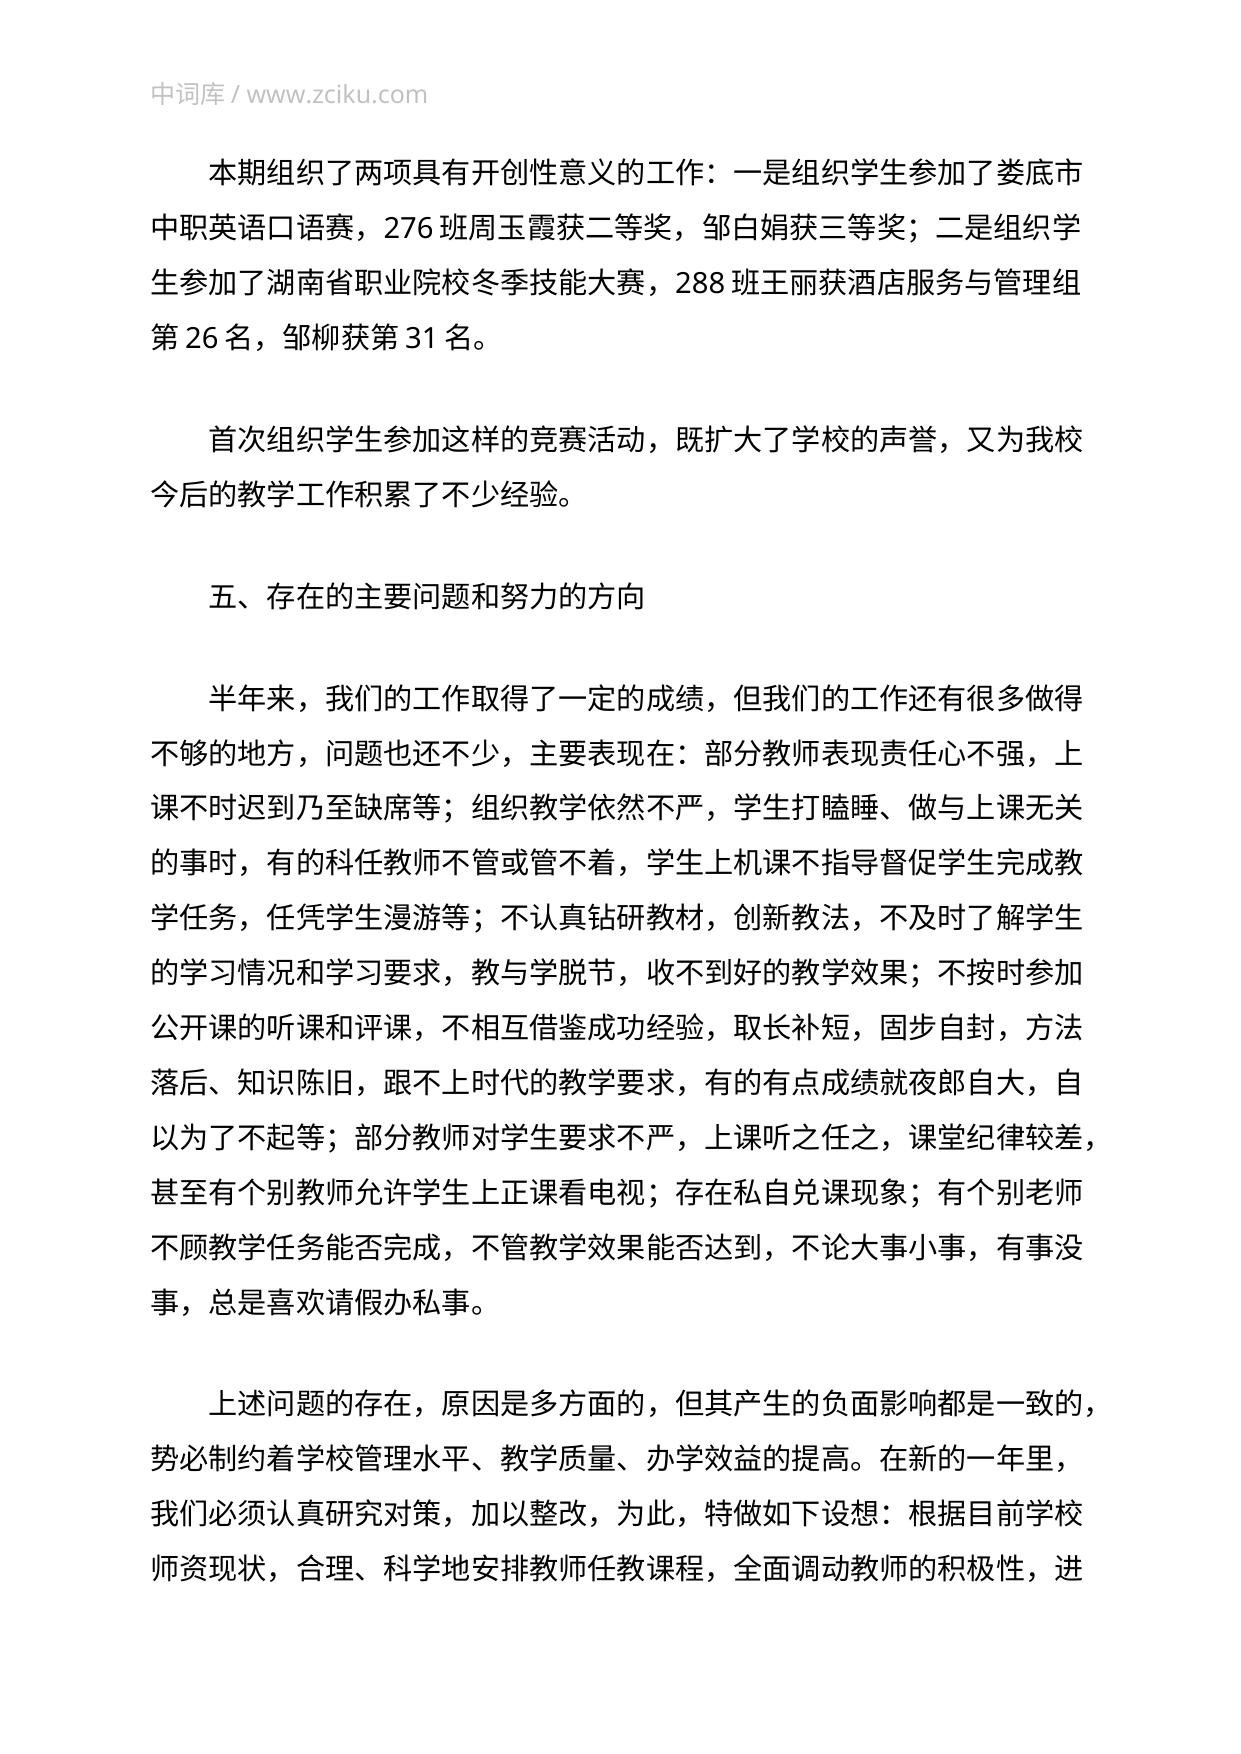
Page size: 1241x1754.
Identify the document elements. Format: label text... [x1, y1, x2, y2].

text 本期组织了两项具有开创性意义的工作：一是组织学生参加了娄底市中职英语口语赛，276班周玉霞获二等奖，邹白娟获三等奖；二是组织学生参加了湖南省职业院校冬季技能大赛，288班王丽获酒店服务与管理组第26名，邹柳获第31名。 [150, 150, 1090, 357]
text 首次组织学生参加这样的竞赛活动，既扩大了学校的声誉，又为我校今后的教学工作积累了不少经验。 [150, 417, 1090, 514]
text 半年来，我们的工作取得了一定的成绩，但我们的工作还有很多做得不够的地方，问题也还不少，主要表现在：部分教师表现责任心不强，上课不时迟到乃至缺席等；组织教学依然不严，学生打瞌睡、做与上课无关的事时，有的科任教师不管或管不着，学生上机课不指导督促学生完成教学任务，任凭学生漫游等；不认真钻研教材，创新教法，不及时了解学生的学习情况和学习要求，教与学脱节，收不到好的教学效果；不按时参加公开课的听课和评课，不相互借鉴成功经验，取长补短，固步自封，方法落后、知识陈旧，跟不上时代的教学要求，有的有点成绩就夜郎自大，自以为了不起等；部分教师对学生要求不严，上课听之任之，课堂纪律较差，甚至有个别教师允许学生上正课看电视；存在私自兑课现象；有个别老师不顾教学任务能否完成，不管教学效果能否达到，不论大事小事，有事没事，总是喜欢请假办私事。 [150, 675, 1090, 1321]
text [150, 1381, 1090, 1588]
text 五、存在的主要问题和努力的方向 [150, 573, 1090, 616]
